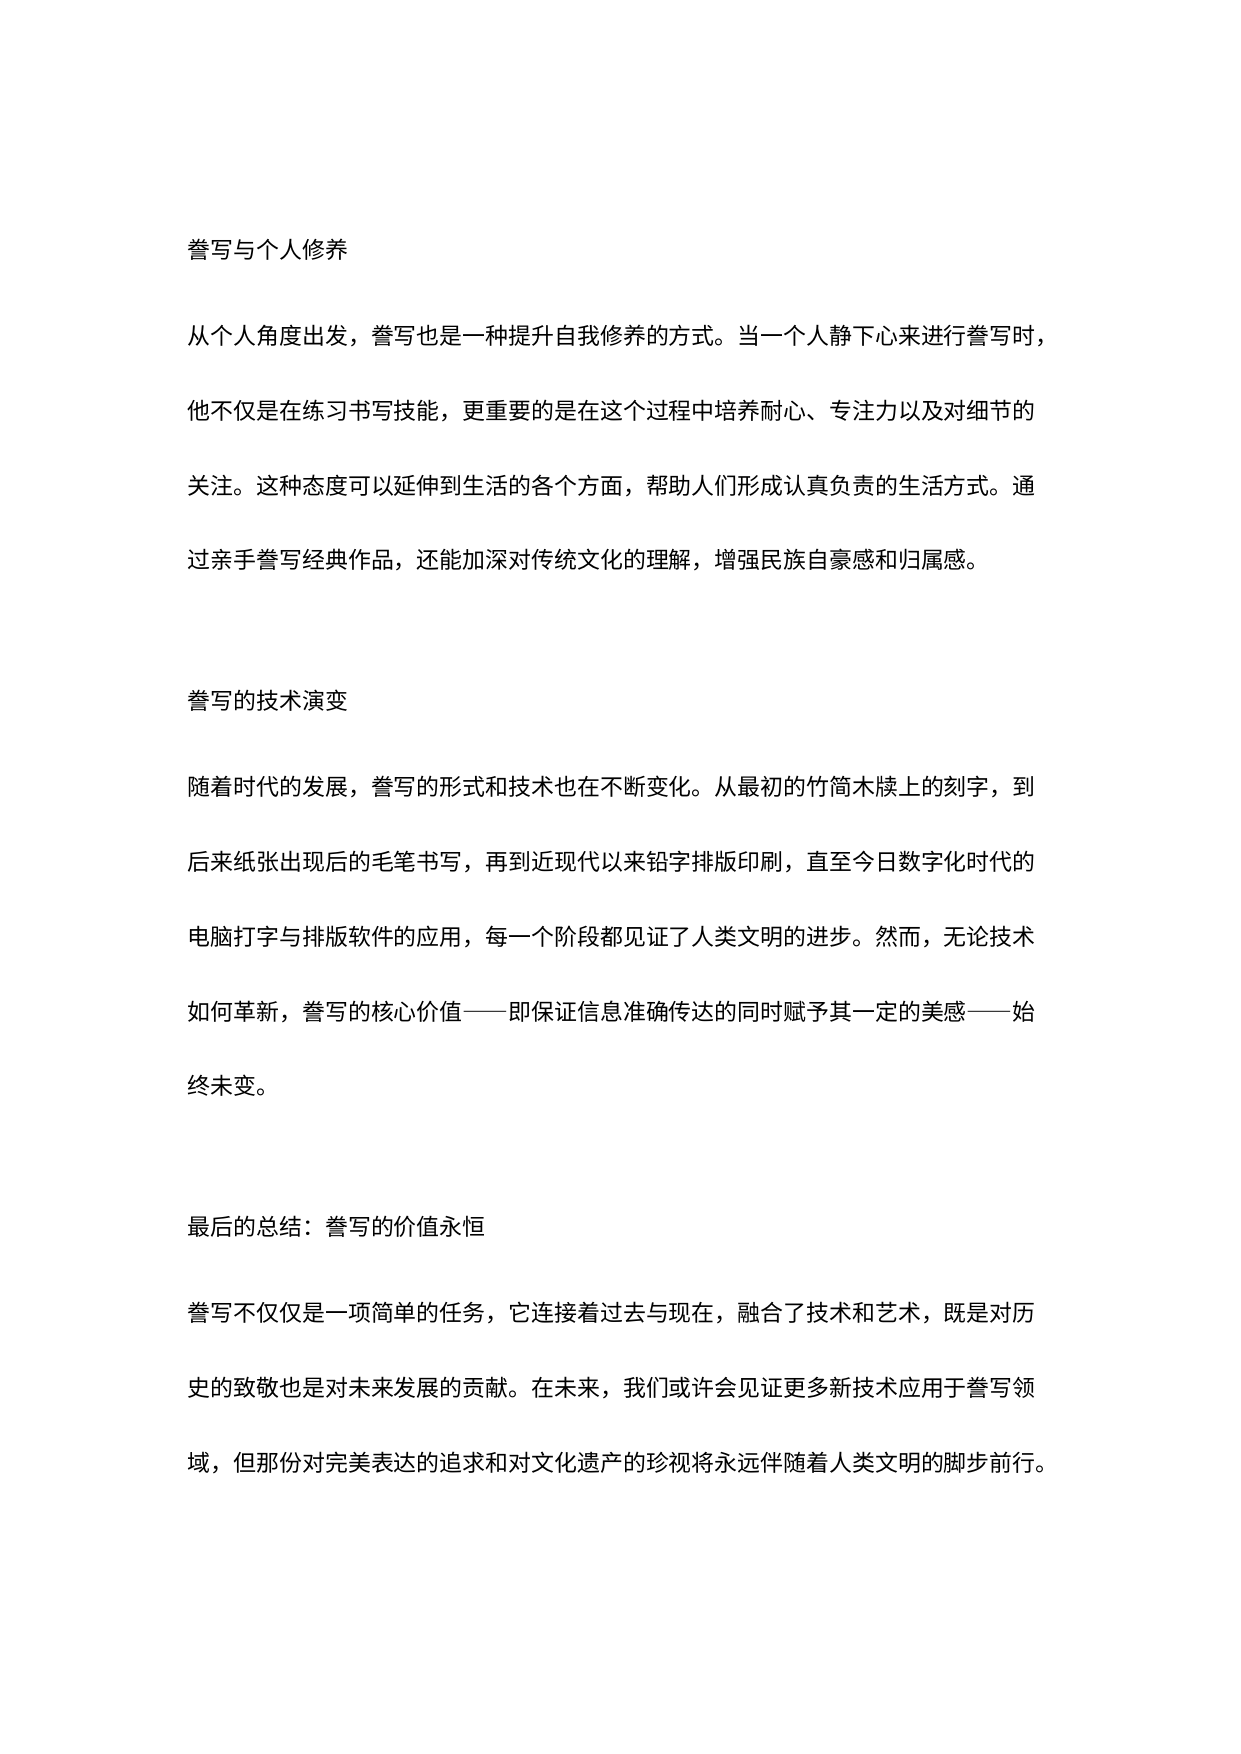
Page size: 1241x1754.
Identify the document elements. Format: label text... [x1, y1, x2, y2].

text 誊写不仅仅是一项简单的任务，它连接着过去与现在，融合了技术和艺术，既是对历史的致敬也是对未来发展的贡献。在未来，我们或许会见证更多新技术应用于誊写领域，但那份对完美表达的追求和对文化遗产的珍视将永远伴随着人类文明的脚步前行。 [187, 1279, 1053, 1493]
text 从个人角度出发，誊写也是一种提升自我修养的方式。当一个人静下心来进行誊写时，他不仅是在练习书写技能，更重要的是在这个过程中培养耐心、专注力以及对细节的关注。这种态度可以延伸到生活的各个方面，帮助人们形成认真负责的生活方式。通过亲手誊写经典作品，还能加深对传统文化的理解，增强民族自豪感和归属感。 [187, 302, 1053, 591]
text 誊写的技术演变 [187, 667, 1053, 732]
text 最后的总结：誊写的价值永恒 [187, 1193, 1053, 1258]
text 誊写与个人修养 [187, 216, 1053, 281]
text 随着时代的发展，誊写的形式和技术也在不断变化。从最初的竹简木牍上的刻字，到后来纸张出现后的毛笔书写，再到近现代以来铅字排版印刷，直至今日数字化时代的电脑打字与排版软件的应用，每一个阶段都见证了人类文明的进步。然而，无论技术如何革新，誊写的核心价值——即保证信息准确传达的同时赋予其一定的美感——始终未变。 [187, 753, 1053, 1117]
